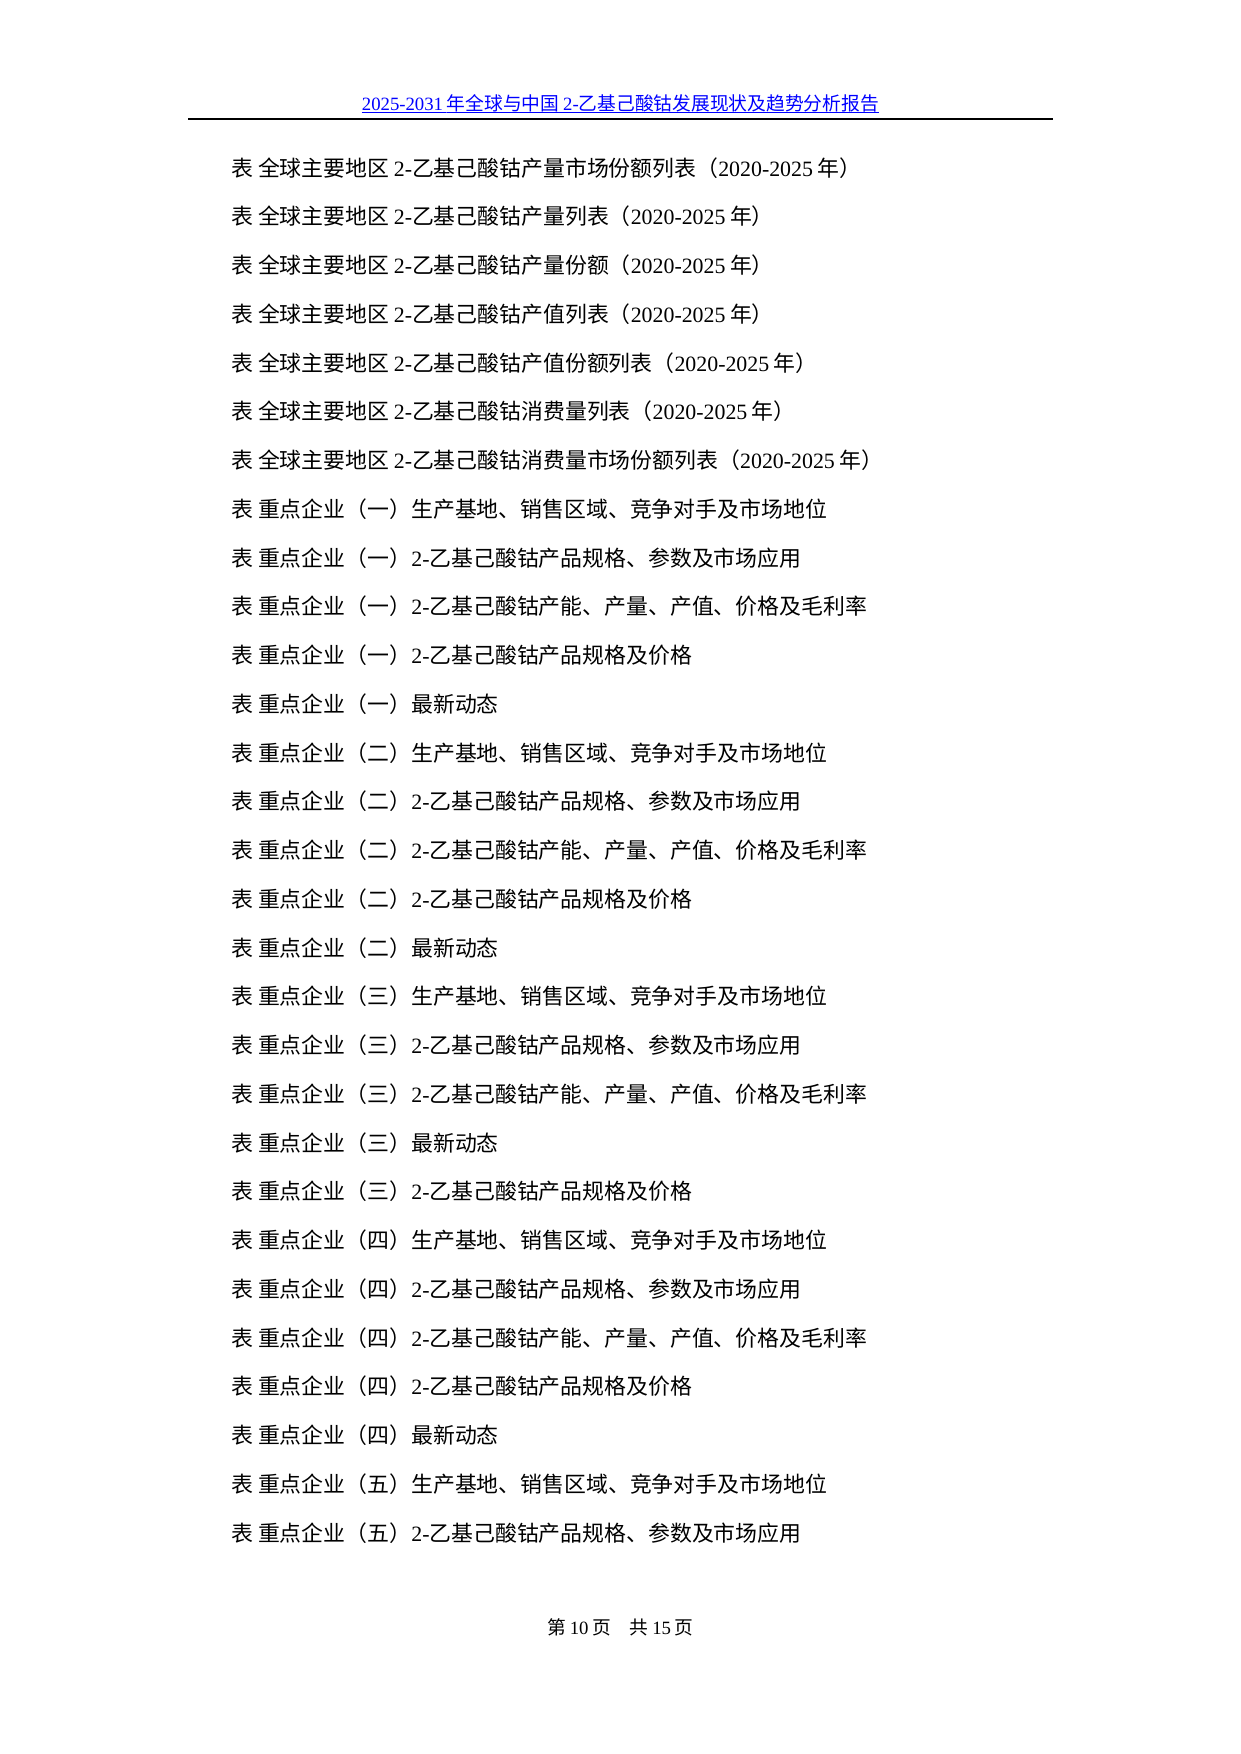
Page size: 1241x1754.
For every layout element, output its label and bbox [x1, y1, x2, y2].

text [187, 150, 1053, 1548]
